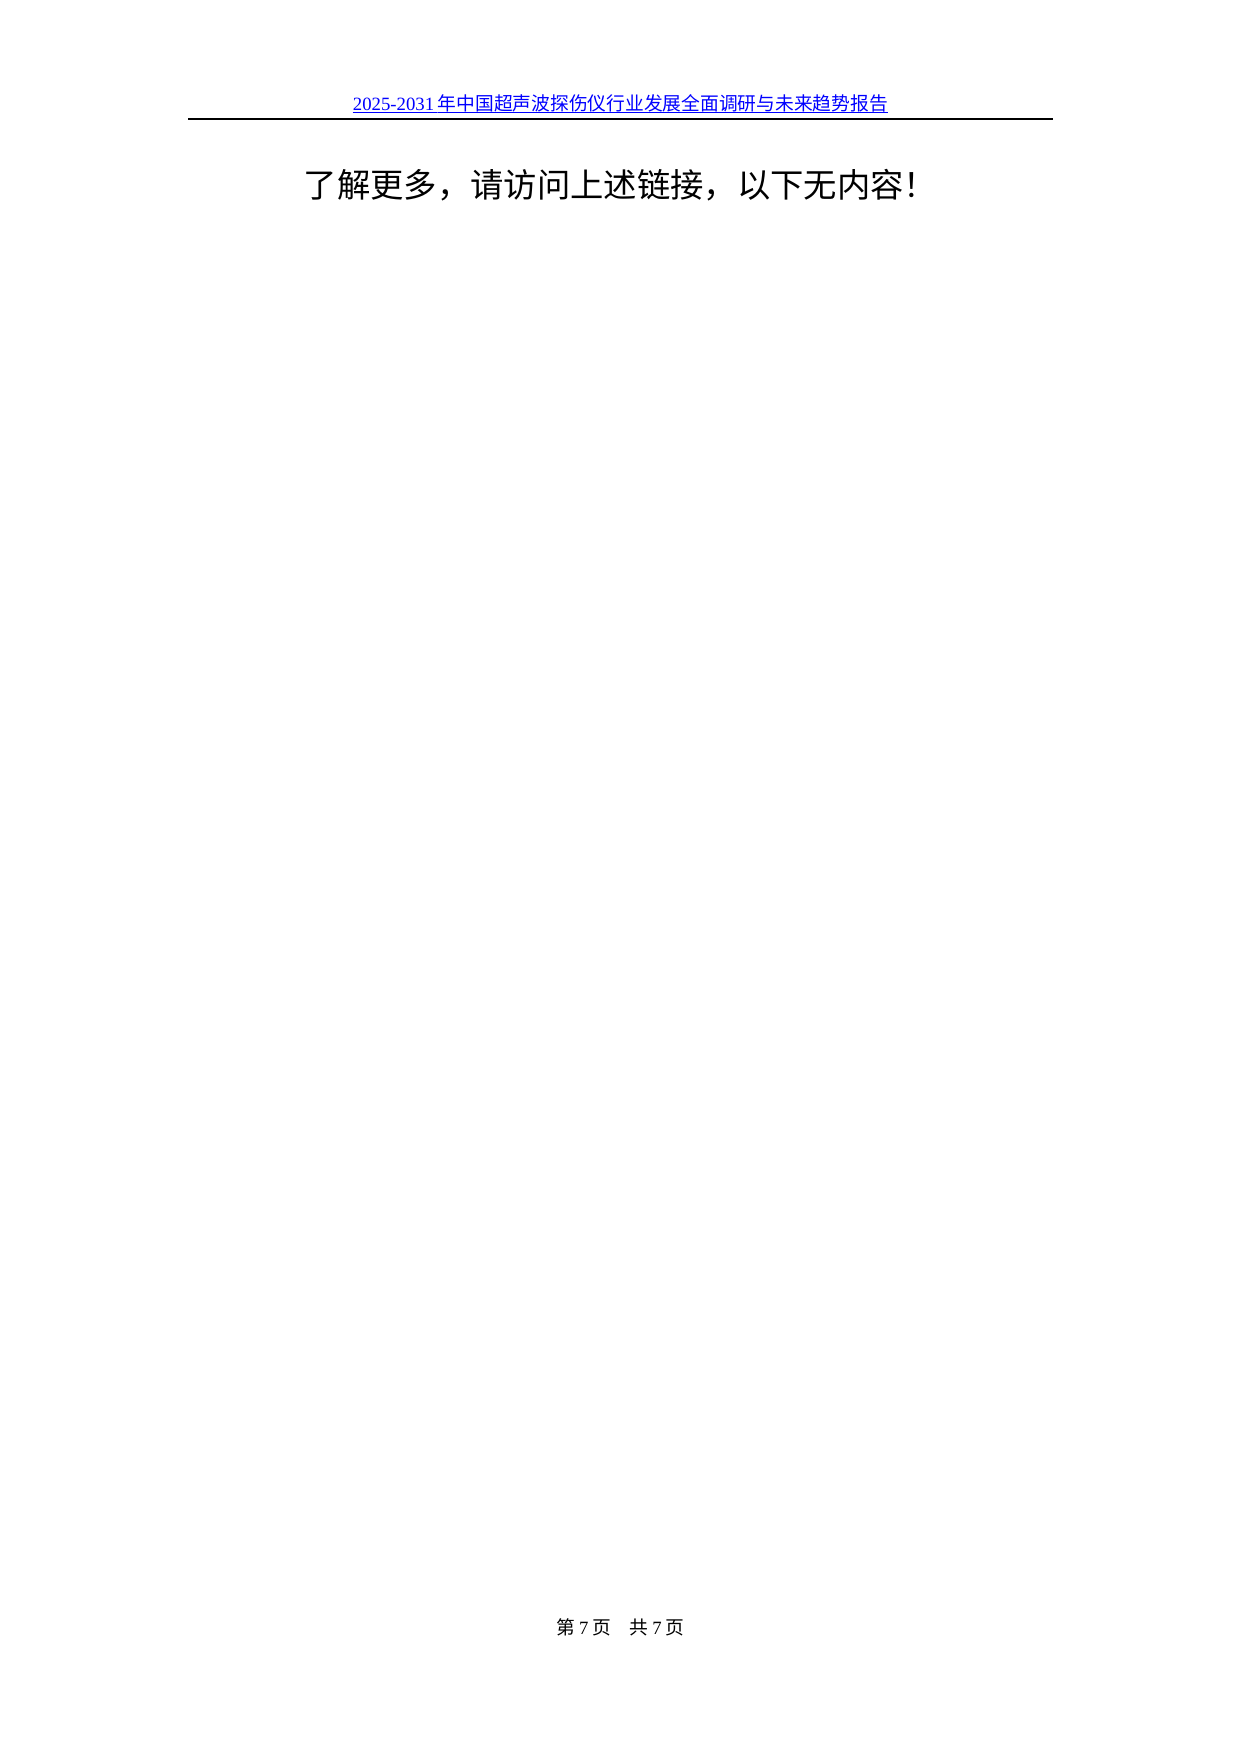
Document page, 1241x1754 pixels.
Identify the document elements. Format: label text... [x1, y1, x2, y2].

title 了解更多，请访问上述链接，以下无内容！ [187, 150, 1053, 215]
